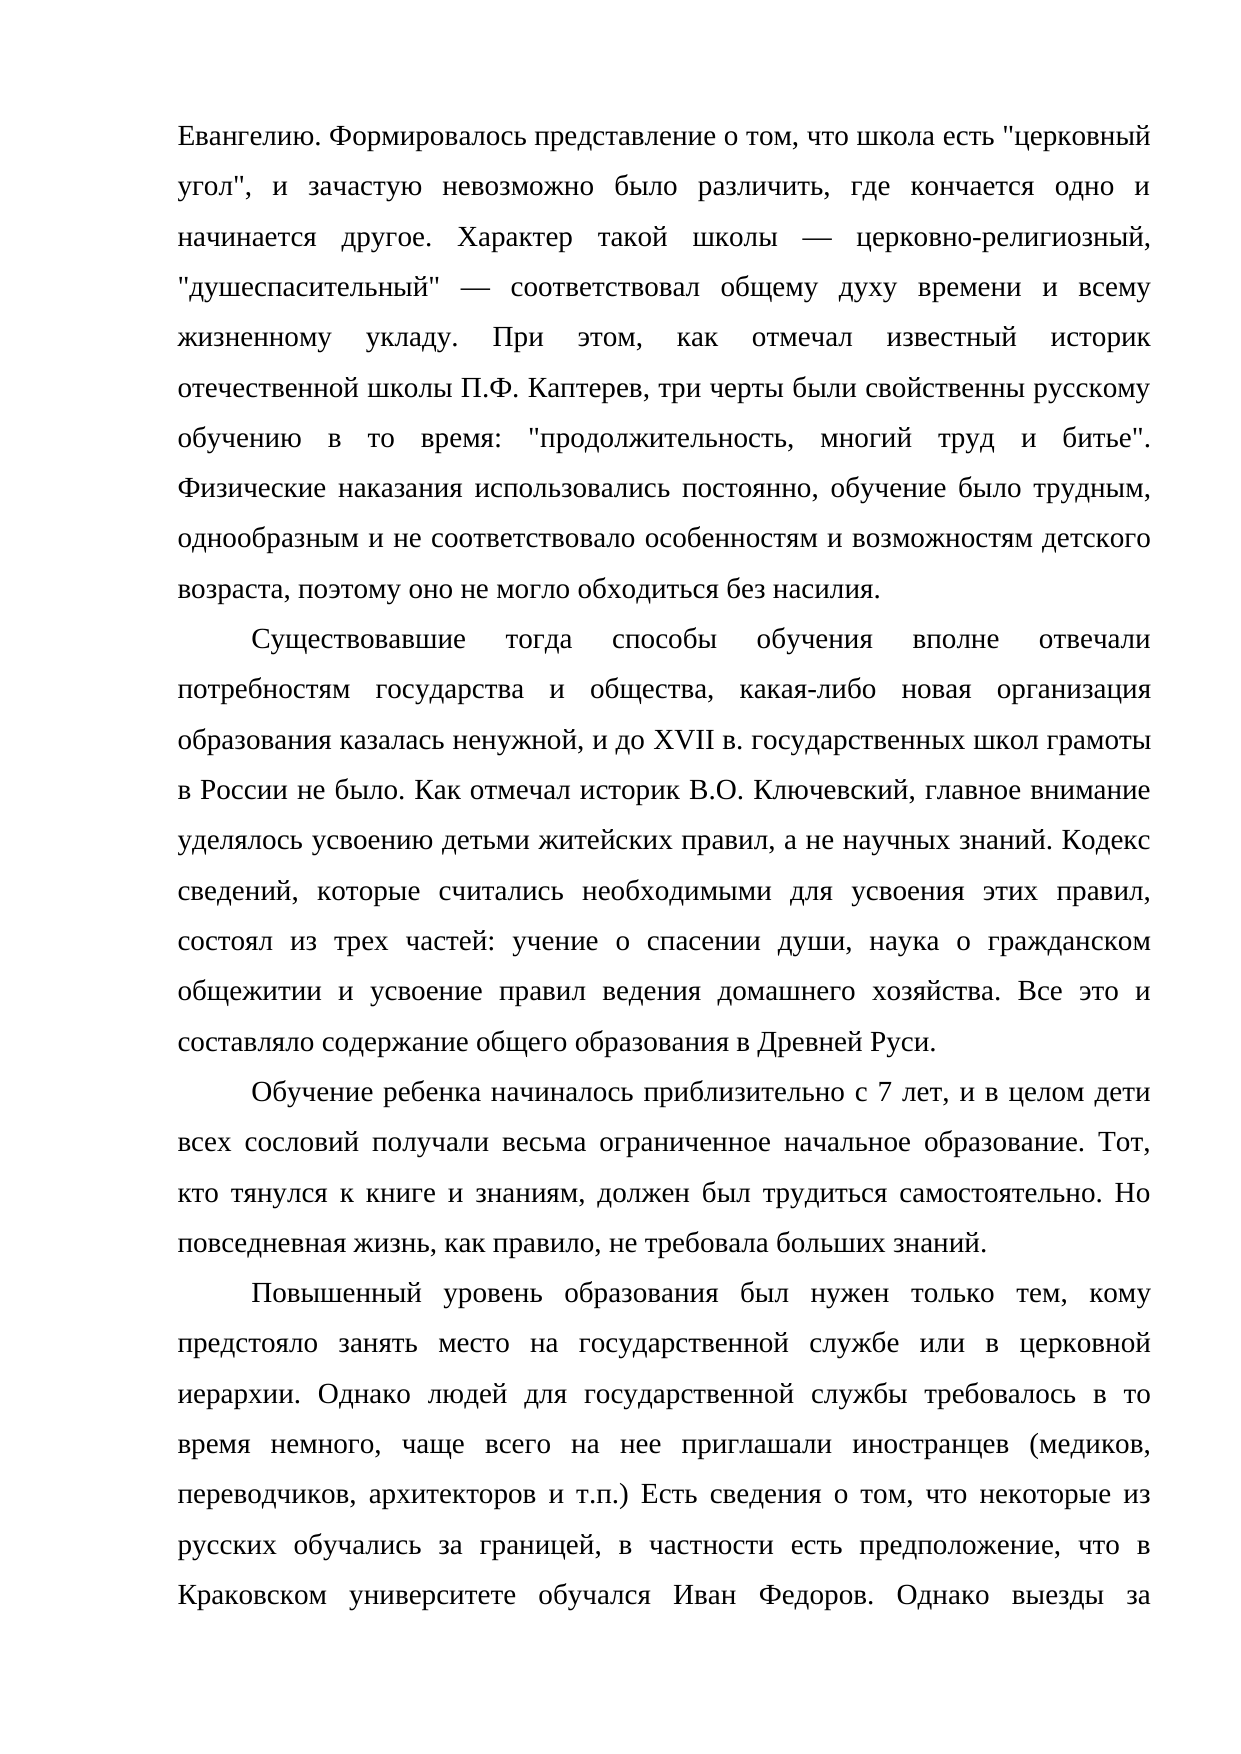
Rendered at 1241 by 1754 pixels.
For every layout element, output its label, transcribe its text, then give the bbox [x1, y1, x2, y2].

text Обучение ребенка начиналось приблизительно с 7 лет, и в целом дети всех сословий получали весьма ограниченное начальное образование. Тот, кто тянулся к книге и знаниям, должен был трудиться самостоятельно. Но повседневная жизнь, как правило, не требовала больших знаний. [177, 1074, 1152, 1258]
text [177, 1275, 1152, 1611]
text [177, 118, 1152, 604]
text Существовавшие тогда способы обучения вполне отвечали потребностям государства и общества, какая-либо новая организация образования казалась ненужной, и до XVII в. государственных школ грамоты в России не было. Как отмечал историк В.О. Ключевский, главное внимание уделялось усвоению детьми житейских правил, а не научных знаний. Кодекс сведений, которые считались необходимыми для усвоения этих правил, состоял из трех частей: учение о спасении души, наука о гражданском общежитии и усвоение правил ведения домашнего хозяйства. Все это и составляло содержание общего образования в Древней Руси. [177, 621, 1152, 1057]
